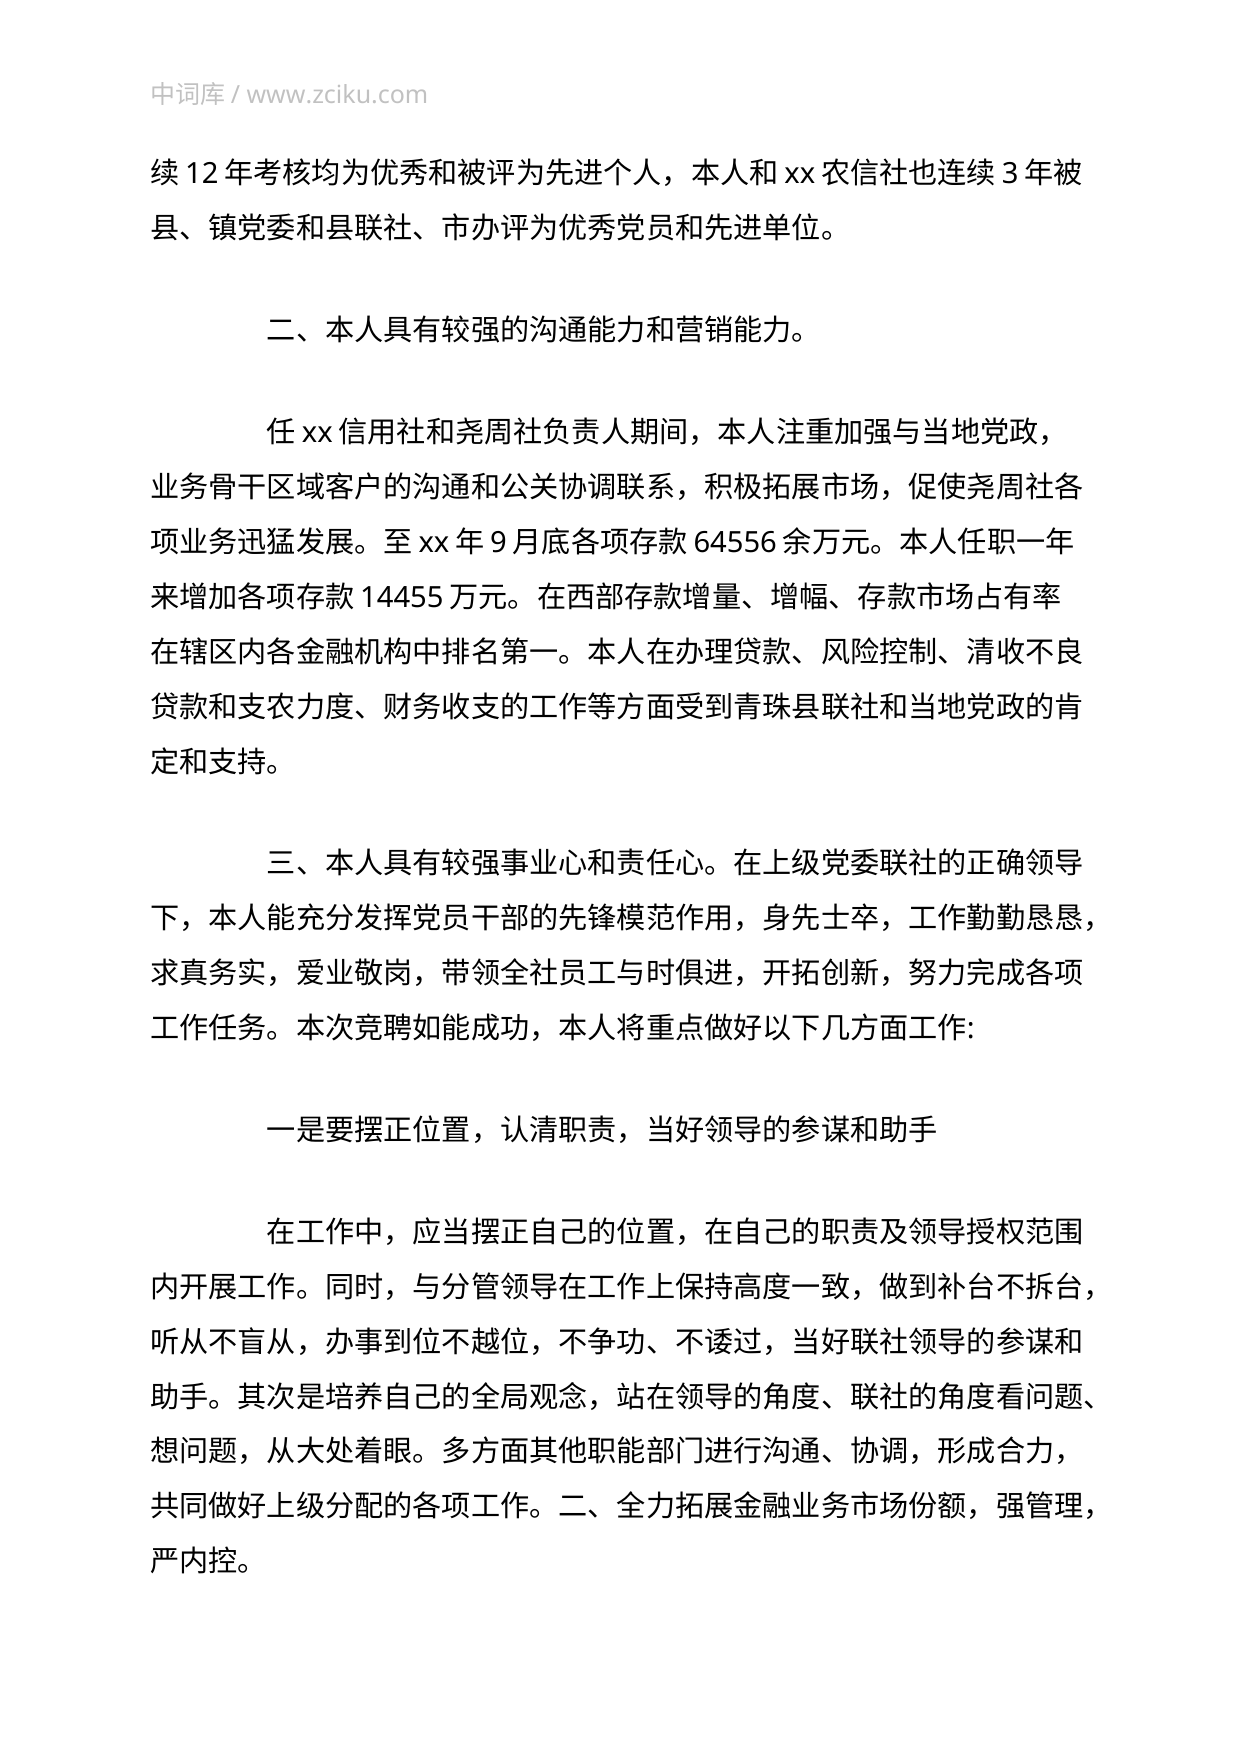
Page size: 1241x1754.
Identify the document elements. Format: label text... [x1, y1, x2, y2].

text 二、本人具有较强的沟通能力和营销能力。 [150, 307, 1090, 349]
text 任xx信用社和尧周社负责人期间，本人注重加强与当地党政，业务骨干区域客户的沟通和公关协调联系，积极拓展市场，促使尧周社各项业务迅猛发展。至xx年9月底各项存款64556余万元。本人任职一年来增加各项存款14455万元。在西部存款增量、增幅、存款市场占有率在辖区内各金融机构中排名第一。本人在办理贷款、风险控制、清收不良贷款和支农力度、财务收支的工作等方面受到青珠县联社和当地党政的肯定和支持。 [150, 408, 1090, 781]
text 在工作中，应当摆正自己的位置，在自己的职责及领导授权范围内开展工作。同时，与分管领导在工作上保持高度一致，做到补台不拆台，听从不盲从，办事到位不越位，不争功、不诿过，当好联社领导的参谋和助手。其次是培养自己的全局观念，站在领导的角度、联社的角度看问题、想问题，从大处着眼。多方面其他职能部门进行沟通、协调，形成合力，共同做好上级分配的各项工作。二、全力拓展金融业务市场份额，强管理，严内控。 [150, 1208, 1090, 1580]
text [150, 150, 1090, 247]
text 一是要摆正位置，认清职责，当好领导的参谋和助手 [150, 1107, 1090, 1149]
text 三、本人具有较强事业心和责任心。在上级党委联社的正确领导下，本人能充分发挥党员干部的先锋模范作用，身先士卒，工作勤勤恳恳，求真务实，爱业敬岗，带领全社员工与时俱进，开拓创新，努力完成各项工作任务。本次竞聘如能成功，本人将重点做好以下几方面工作: [150, 840, 1090, 1047]
